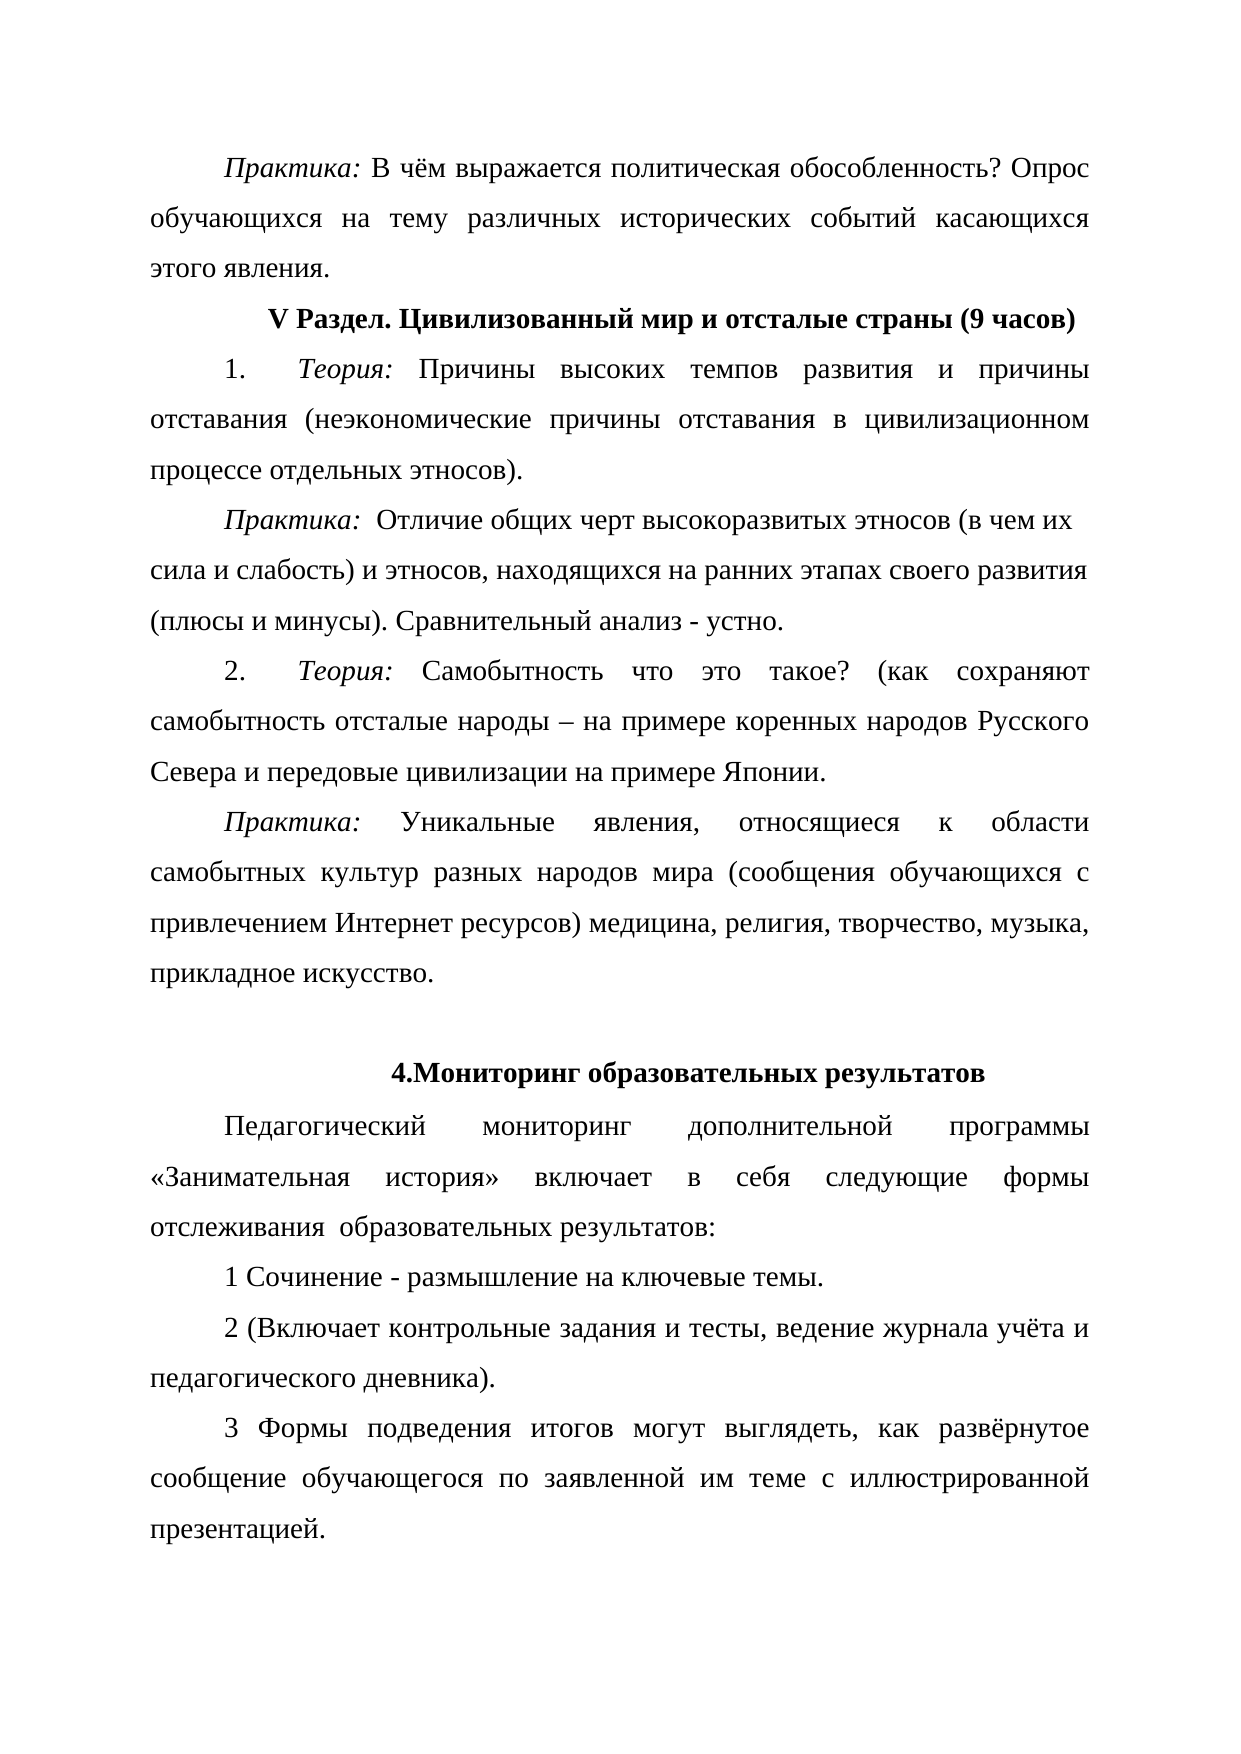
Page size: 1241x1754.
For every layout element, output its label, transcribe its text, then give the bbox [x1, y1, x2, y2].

text Практика: Отличие общих черт высокоразвитых этносов (в чем их сила и слабость) и этносов, находящихся на ранних этапах своего развития (плюсы и минусы). Сравнительный анализ - устно. [150, 502, 1090, 636]
text 3 Формы подведения итогов могут выглядеть, как развёрнутое сообщение обучающегося по заявленной им теме с иллюстрированной презентацией. [150, 1410, 1090, 1544]
text 1 Сочинение - размышление на ключевые темы. [150, 1259, 1090, 1293]
list Теория: Причины высоких темпов развития и причины отставания (неэкономические причины отставания в цивилизационном процессе отдельных этносов). [150, 351, 1090, 485]
text 4.Мониторинг образовательных результатов [286, 1056, 1090, 1089]
list Теория: Самобытность что это такое? (как сохраняют самобытность отсталые народы – на примере коренных народов Русского Севера и передовые цивилизации на примере Японии. [150, 653, 1090, 787]
list Практика: В чём выражается политическая обособленность? Опрос обучающихся на тему различных исторических событий касающихся этого явления. [150, 150, 1090, 284]
text 2 (Включает контрольные задания и тесты, ведение журнала учёта и педагогического дневника). [150, 1310, 1090, 1393]
text Педагогический мониторинг дополнительной программы «Занимательная история» включает в себя следующие формы отслеживания образовательных результатов: [150, 1108, 1090, 1243]
list Практика: Уникальные явления, относящиеся к области самобытных культур разных народов мира (сообщения обучающихся с привлечением Интернет ресурсов) медицина, религия, творчество, музыка, прикладное искусство. [150, 804, 1090, 988]
text V Раздел. Цивилизованный мир и отсталые страны (9 часов) [150, 301, 1090, 334]
